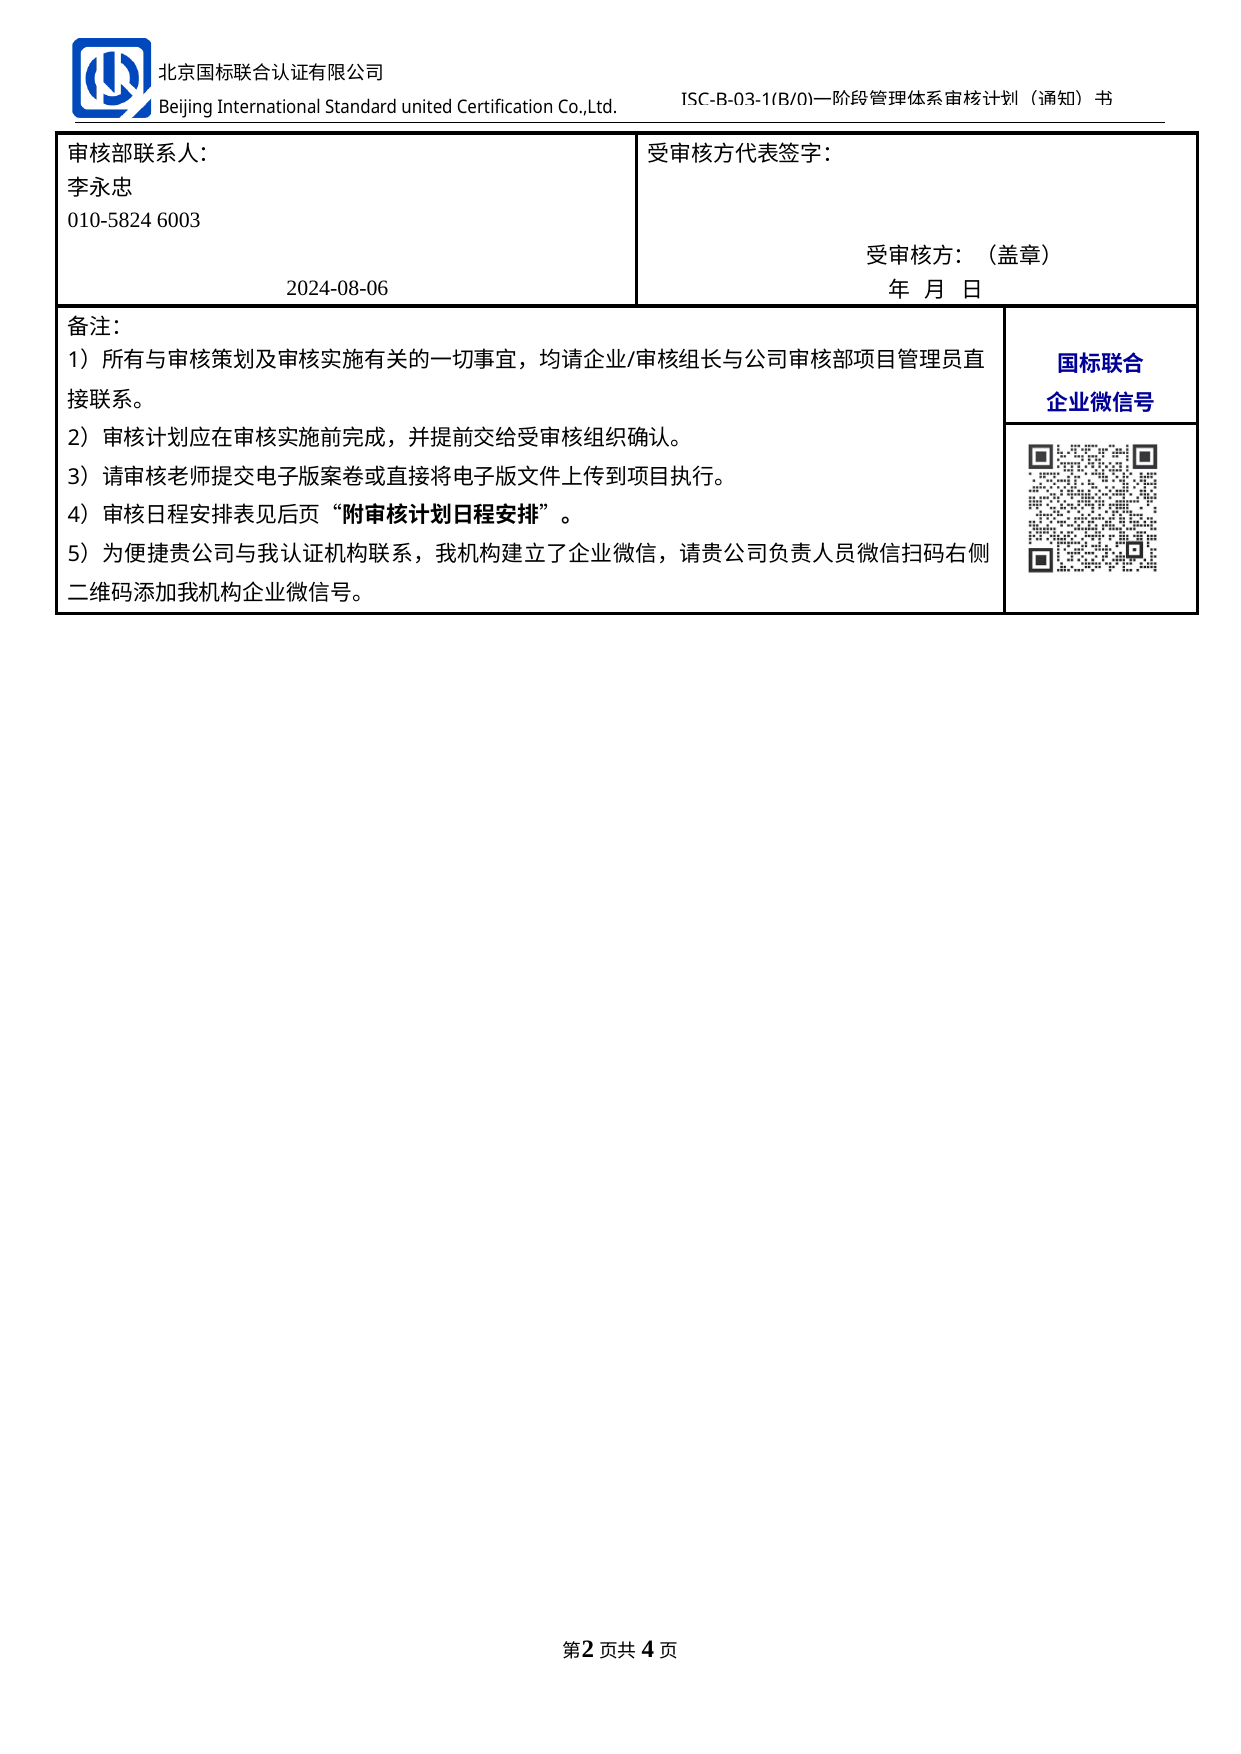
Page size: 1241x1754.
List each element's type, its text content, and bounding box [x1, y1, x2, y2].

picture [72, 38, 152, 118]
table_cell 审核部联系人： 李永忠 010-5824 6003 2024-08-06 [58, 135, 635, 304]
table_cell 国标联合 企业微信号 [1006, 308, 1196, 422]
picture [1020, 438, 1166, 582]
table_cell 受审核方代表签字： 受审核方：（盖章） 年 月 日 [638, 135, 1196, 304]
table_cell 备注： 1）所有与审核策划及审核实施有关的一切事宜，均请企业/审核组长与公司审核部项目管理员直接联系。 2）审核计划应在审核实施前完成，并提前交给受审核组织确认。 3）请审核老师提交电子版案卷或直接将电子版文件上传到项目执行。 4）审核日程安排表见后页“附审核计划日程安排”。 5）为便捷贵公司与我认证机构联系，我机构建立了企业微信，请贵公司负责人员微信扫码右侧二维码添加我机构企业微信号。 [58, 308, 1003, 612]
table_cell [1006, 425, 1196, 612]
